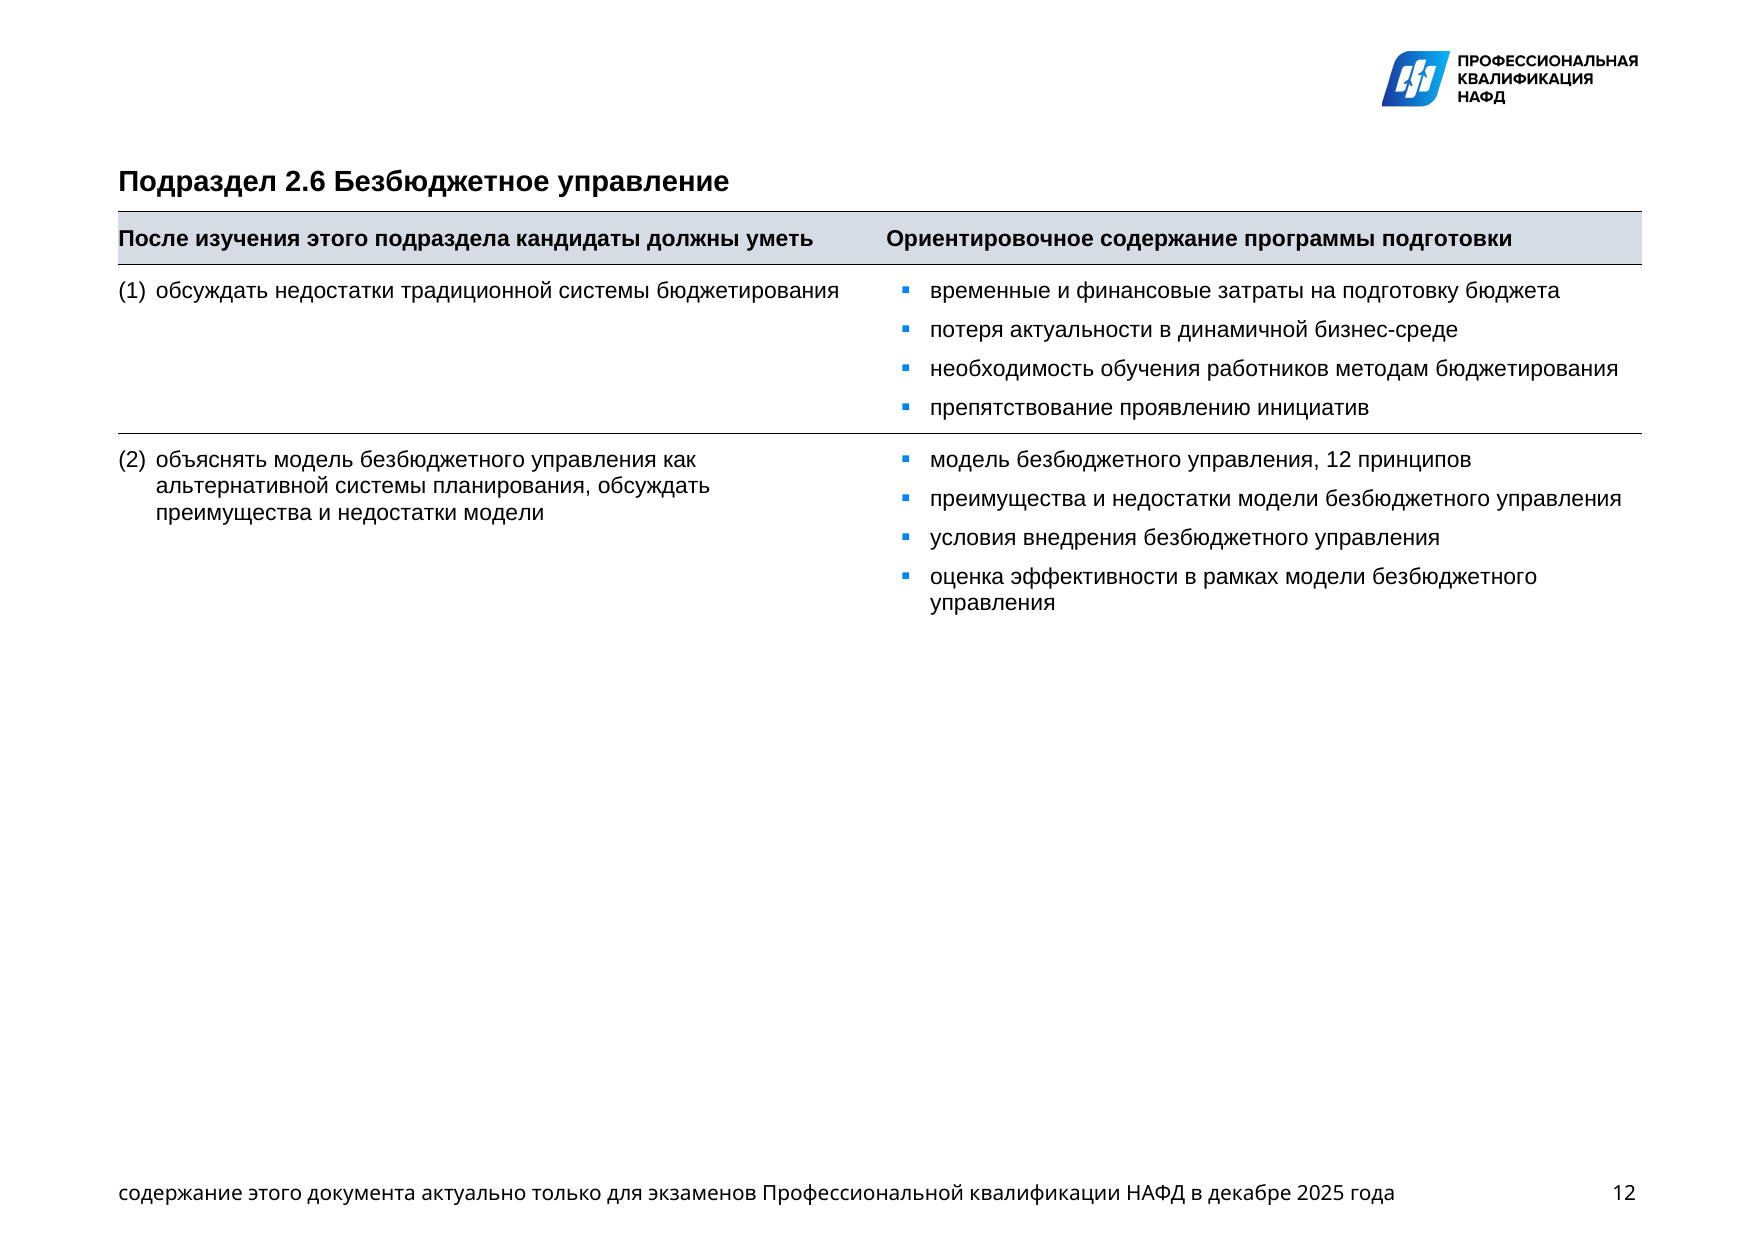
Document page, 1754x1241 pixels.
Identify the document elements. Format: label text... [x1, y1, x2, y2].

table_cell обсуждать недостатки традиционной системы бюджетирования [118, 265, 874, 433]
table_header После изучения этого подраздела кандидаты должны уметь [118, 212, 874, 264]
table_header Ориентировочное содержание программы подготовки [874, 212, 1642, 264]
picture [1381, 50, 1638, 107]
table_cell объяснять модель безбюджетного управления как альтернативной системы планирования, обсуждать преимущества и недостатки модели [118, 434, 874, 628]
table_cell модель безбюджетного управления, 12 принципов преимущества и недостатки модели безбюджетного управления условия внедрения безбюджетного управления оценка эффективности в рамках модели безбюджетного управления [874, 434, 1642, 628]
table_cell временные и финансовые затраты на подготовку бюджета потеря актуальности в динамичной бизнес-среде необходимость обучения работников методам бюджетирования препятствование проявлению инициатив [874, 265, 1642, 433]
text Подраздел 2.6 Безбюджетное управление [118, 164, 1636, 198]
